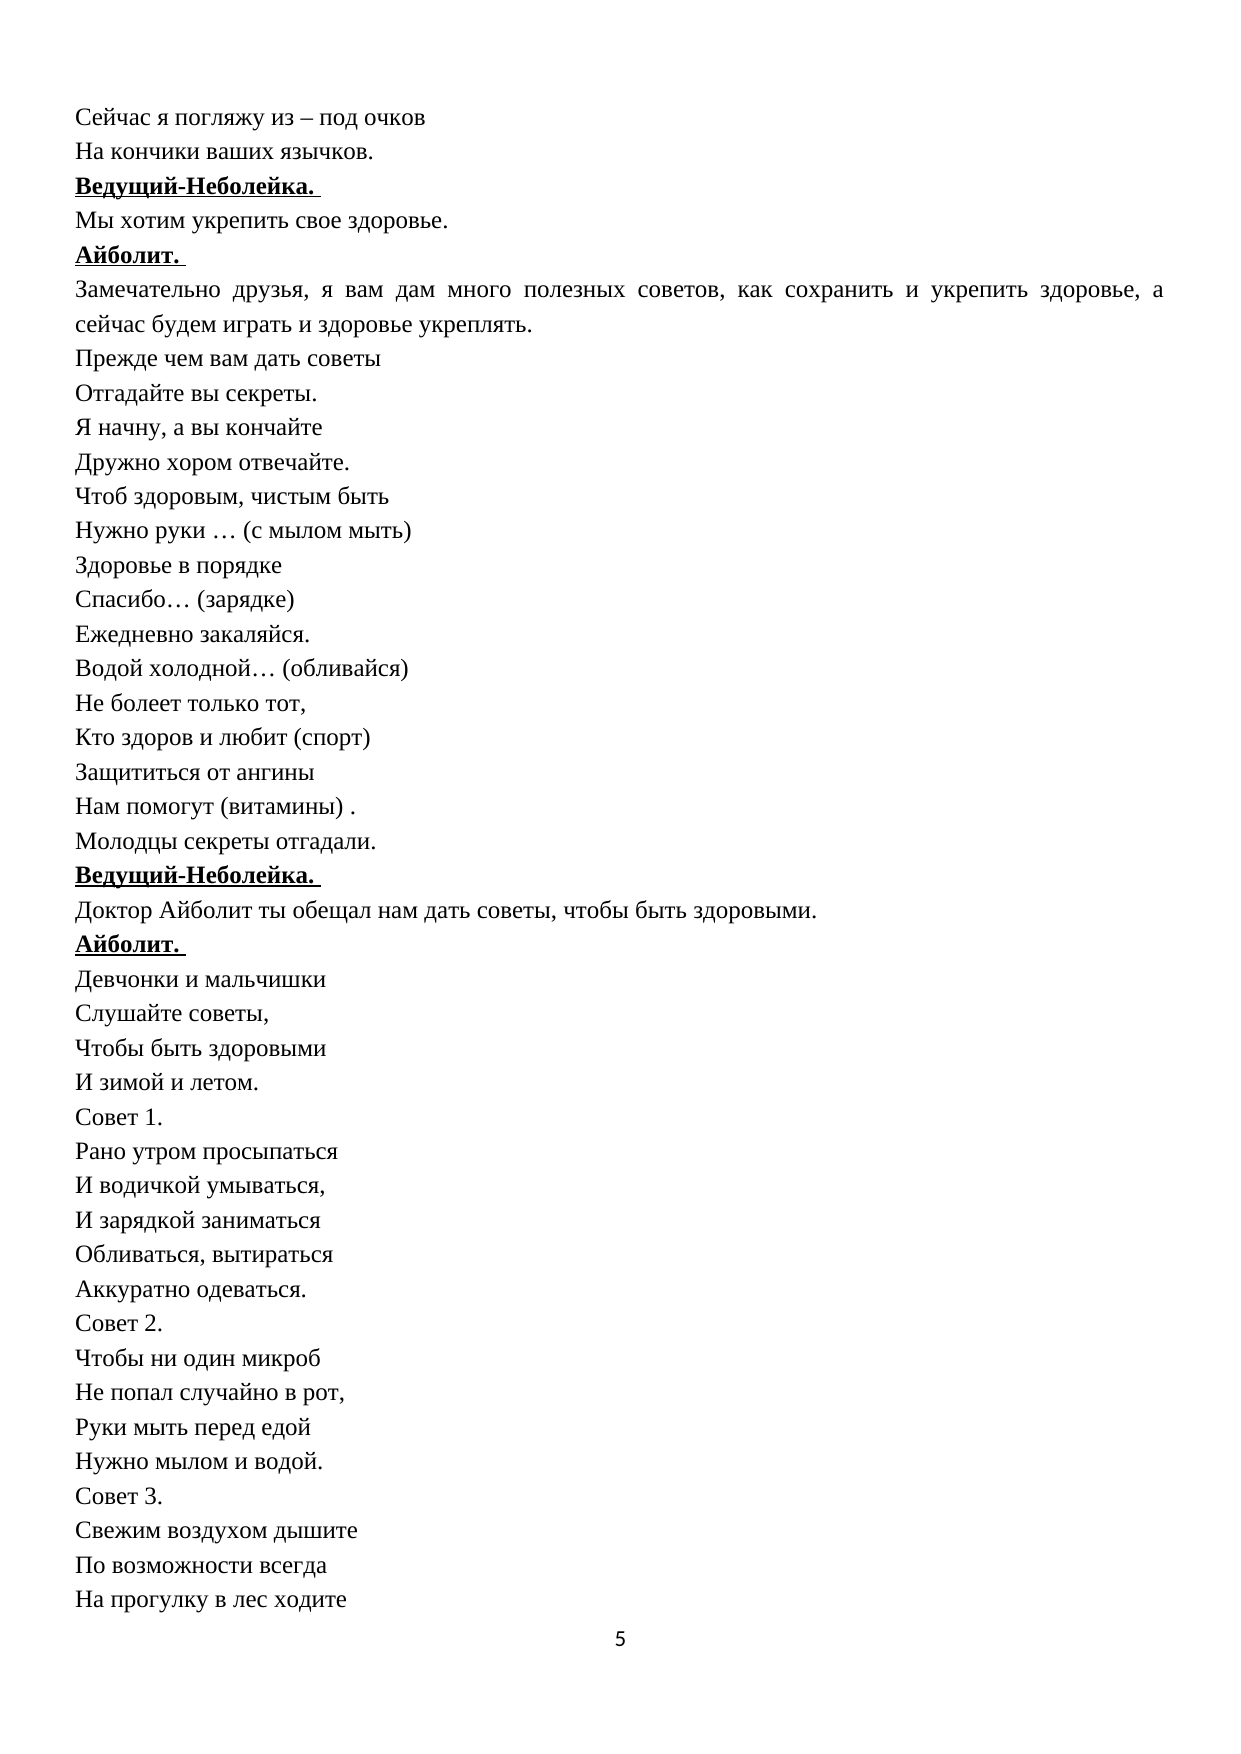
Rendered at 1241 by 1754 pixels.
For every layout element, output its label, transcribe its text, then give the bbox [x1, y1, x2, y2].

text Айболит. [75, 929, 1165, 958]
text Нужно мылом и водой. [75, 1446, 1165, 1475]
text Совет 2. [75, 1308, 1165, 1337]
text Не попал случайно в рот, [75, 1377, 1165, 1406]
text Ведущий-Неболейка. [75, 860, 1165, 889]
text Сейчас я погляжу из – под очков [75, 102, 1165, 131]
text Ведущий-Неболейка. [75, 171, 1165, 199]
text Дружно хором отвечайте. [75, 447, 1165, 475]
text Мы хотим укрепить свое здоровье. [75, 205, 1165, 234]
text Водой холодной… (обливайся) [75, 653, 1165, 682]
text Спасибо… (зарядке) [75, 584, 1165, 613]
text Доктор Айболит ты обещал нам дать советы, чтобы быть здоровыми. [75, 895, 1165, 923]
text Аккуратно одеваться. [75, 1274, 1165, 1303]
text Чтоб здоровым, чистым быть [75, 481, 1165, 510]
text И зарядкой заниматься [75, 1205, 1165, 1234]
text Обливаться, вытираться [75, 1239, 1165, 1268]
text Прежде чем вам дать советы [75, 343, 1165, 372]
text И зимой и летом. [75, 1067, 1165, 1096]
text Здоровье в порядке [75, 550, 1165, 579]
text Нужно руки … (с мылом мыть) [75, 516, 1165, 544]
text Замечательно друзья, я вам дам много полезных советов, как сохранить и укрепить здоровье, а сейчас будем играть и здоровье укреплять. [75, 274, 1165, 337]
text Рано утром просыпаться [75, 1136, 1165, 1165]
text Не болеет только тот, [75, 688, 1165, 717]
text Слушайте советы, [75, 998, 1165, 1027]
text Нам помогут (витамины) . [75, 791, 1165, 820]
text Я начну, а вы кончайте [75, 412, 1165, 441]
text Айболит. [75, 240, 1165, 268]
text Отгадайте вы секреты. [75, 378, 1165, 406]
text Ежедневно закаляйся. [75, 619, 1165, 648]
text Чтобы ни один микроб [75, 1343, 1165, 1372]
text Руки мыть перед едой [75, 1412, 1165, 1441]
text Молодцы секреты отгадали. [75, 826, 1165, 854]
text Совет 3. [75, 1481, 1165, 1510]
text На кончики ваших язычков. [75, 136, 1165, 165]
text Совет 1. [75, 1102, 1165, 1130]
text Защититься от ангины [75, 757, 1165, 786]
text Свежим воздухом дышите [75, 1515, 1165, 1544]
text Чтобы быть здоровыми [75, 1033, 1165, 1061]
text На прогулку в лес ходите [75, 1584, 1165, 1613]
text И водичкой умываться, [75, 1171, 1165, 1199]
text Кто здоров и любит (спорт) [75, 722, 1165, 751]
text По возможности всегда [75, 1550, 1165, 1579]
text Девчонки и мальчишки [75, 964, 1165, 992]
